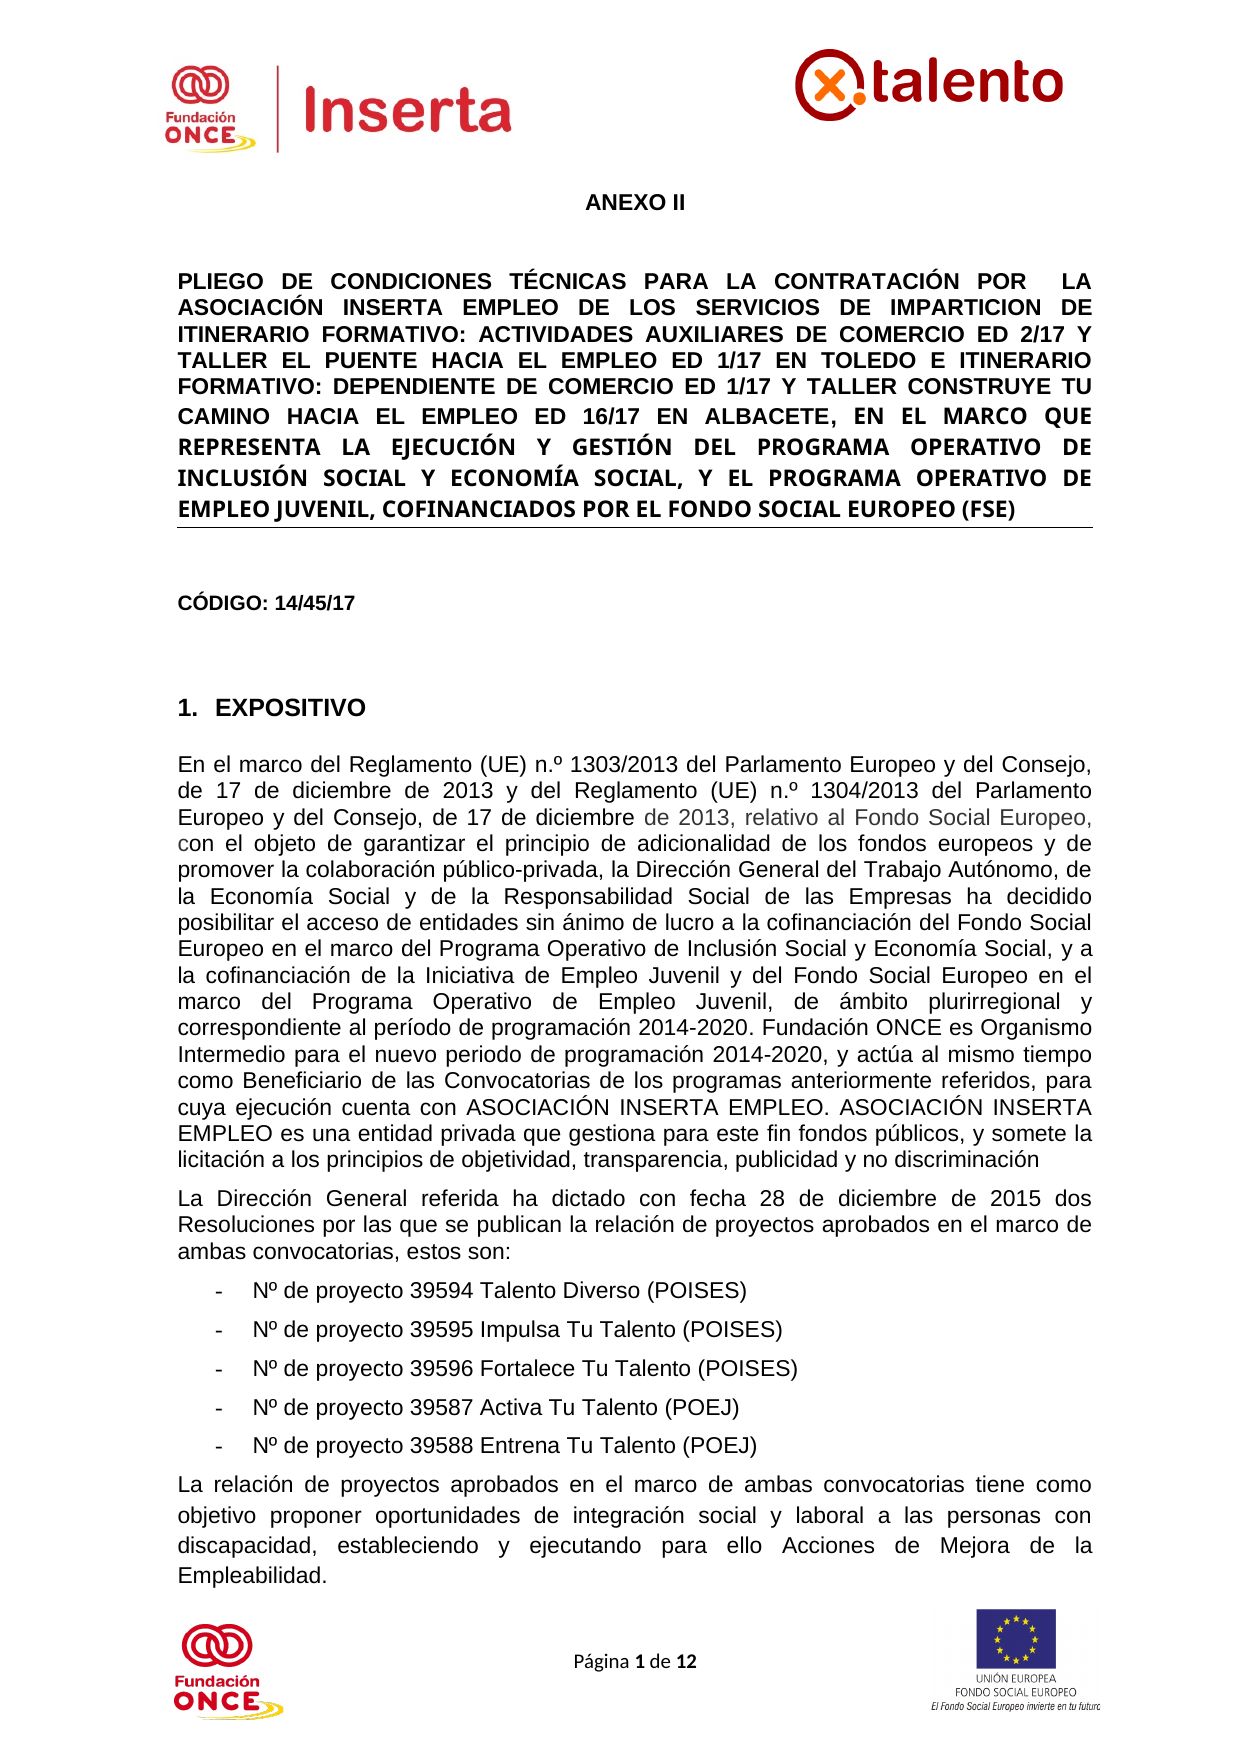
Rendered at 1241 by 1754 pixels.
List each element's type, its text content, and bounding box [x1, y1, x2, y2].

text En el marco del Reglamento (UE) n.º 1303/2013 del Parlamento Europeo y del Consejo, de 17 de diciembre de 2013 y del Reglamento (UE) n.º 1304/2013 del Parlamento Europeo y del Consejo, de 17 de diciembre de 2013, relativo al Fondo Social Europeo, con el objeto de garantizar el principio de adicionalidad de los fondos europeos y de promover la colaboración público-privada, la Dirección General del Trabajo Autónomo, de la Economía Social y de la Responsabilidad Social de las Empresas ha decidido posibilitar el acceso de entidades sin ánimo de lucro a la cofinanciación del Fondo Social Europeo en el marco del Programa Operativo de Inclusión Social y Economía Social, y a la cofinanciación de la Iniciativa de Empleo Juvenil y del Fondo Social Europeo en el marco del Programa Operativo de Empleo Juvenil, de ámbito plurirregional y correspondiente al período de programación 2014-2020. Fundación ONCE es Organismo Intermedio para el nuevo periodo de programación 2014-2020, y actúa al mismo tiempo como Beneficiario de las Convocatorias de los programas anteriormente referidos, para cuya ejecución cuenta con ASOCIACIÓN INSERTA EMPLEO. ASOCIACIÓN INSERTA EMPLEO es una entidad privada que gestiona para este fin fondos públicos, y somete la licitación a los principios de objetividad, transparencia, publicidad y no discriminación [177, 751, 1093, 1172]
text ANEXO II [177, 189, 1093, 215]
picture [173, 1624, 284, 1720]
list EXPOSITIVO [177, 693, 1093, 722]
picture [133, 20, 537, 200]
text La Dirección General referida ha dictado con fecha 28 de diciembre de 2015 dos Resoluciones por las que se publican la relación de proyectos aprobados en el marco de ambas convocatorias, estos son: [177, 1185, 1093, 1264]
picture [931, 1609, 1100, 1712]
list Nº de proyecto 39595 Impulsa Tu Talento (POISES) [215, 1316, 1093, 1342]
picture [795, 49, 1063, 121]
list Nº de proyecto 39588 Entrena Tu Talento (POEJ) [215, 1432, 1093, 1459]
list Nº de proyecto 39594 Talento Diverso (POISES) [215, 1277, 1093, 1303]
text PLIEGO DE CONDICIONES TÉCNICAS PARA LA CONTRATACIÓN POR LA ASOCIACIÓN INSERTA EMPLEO DE LOS SERVICIOS DE IMPARTICION DE ITINERARIO FORMATIVO: ACTIVIDADES AUXILIARES DE COMERCIO ED 2/17 Y TALLER EL PUENTE HACIA EL EMPLEO ED 1/17 EN TOLEDO E ITINERARIO FORMATIVO: DEPENDIENTE DE COMERCIO ED 1/17 Y TALLER CONSTRUYE TU CAMINO HACIA EL EMPLEO ED 16/17 EN ALBACETE, EN EL MARCO QUE REPRESENTA LA EJECUCIÓN Y GESTIÓN DEL PROGRAMA OPERATIVO DE INCLUSIÓN SOCIAL Y ECONOMÍA SOCIAL, Y EL PROGRAMA OPERATIVO DE EMPLEO JUVENIL, COFINANCIADOS POR EL FONDO SOCIAL EUROPEO (FSE) [177, 268, 1093, 527]
text La relación de proyectos aprobados en el marco de ambas convocatorias tiene como objetivo proponer oportunidades de integración social y laboral a las personas con discapacidad, estableciendo y ejecutando para ello Acciones de Mejora de la Empleabilidad. [177, 1471, 1093, 1588]
text CÓDIGO: 14/45/17 [177, 590, 1093, 614]
list Nº de proyecto 39587 Activa Tu Talento (POEJ) [215, 1393, 1093, 1420]
list Nº de proyecto 39596 Fortalece Tu Talento (POISES) [215, 1354, 1093, 1381]
